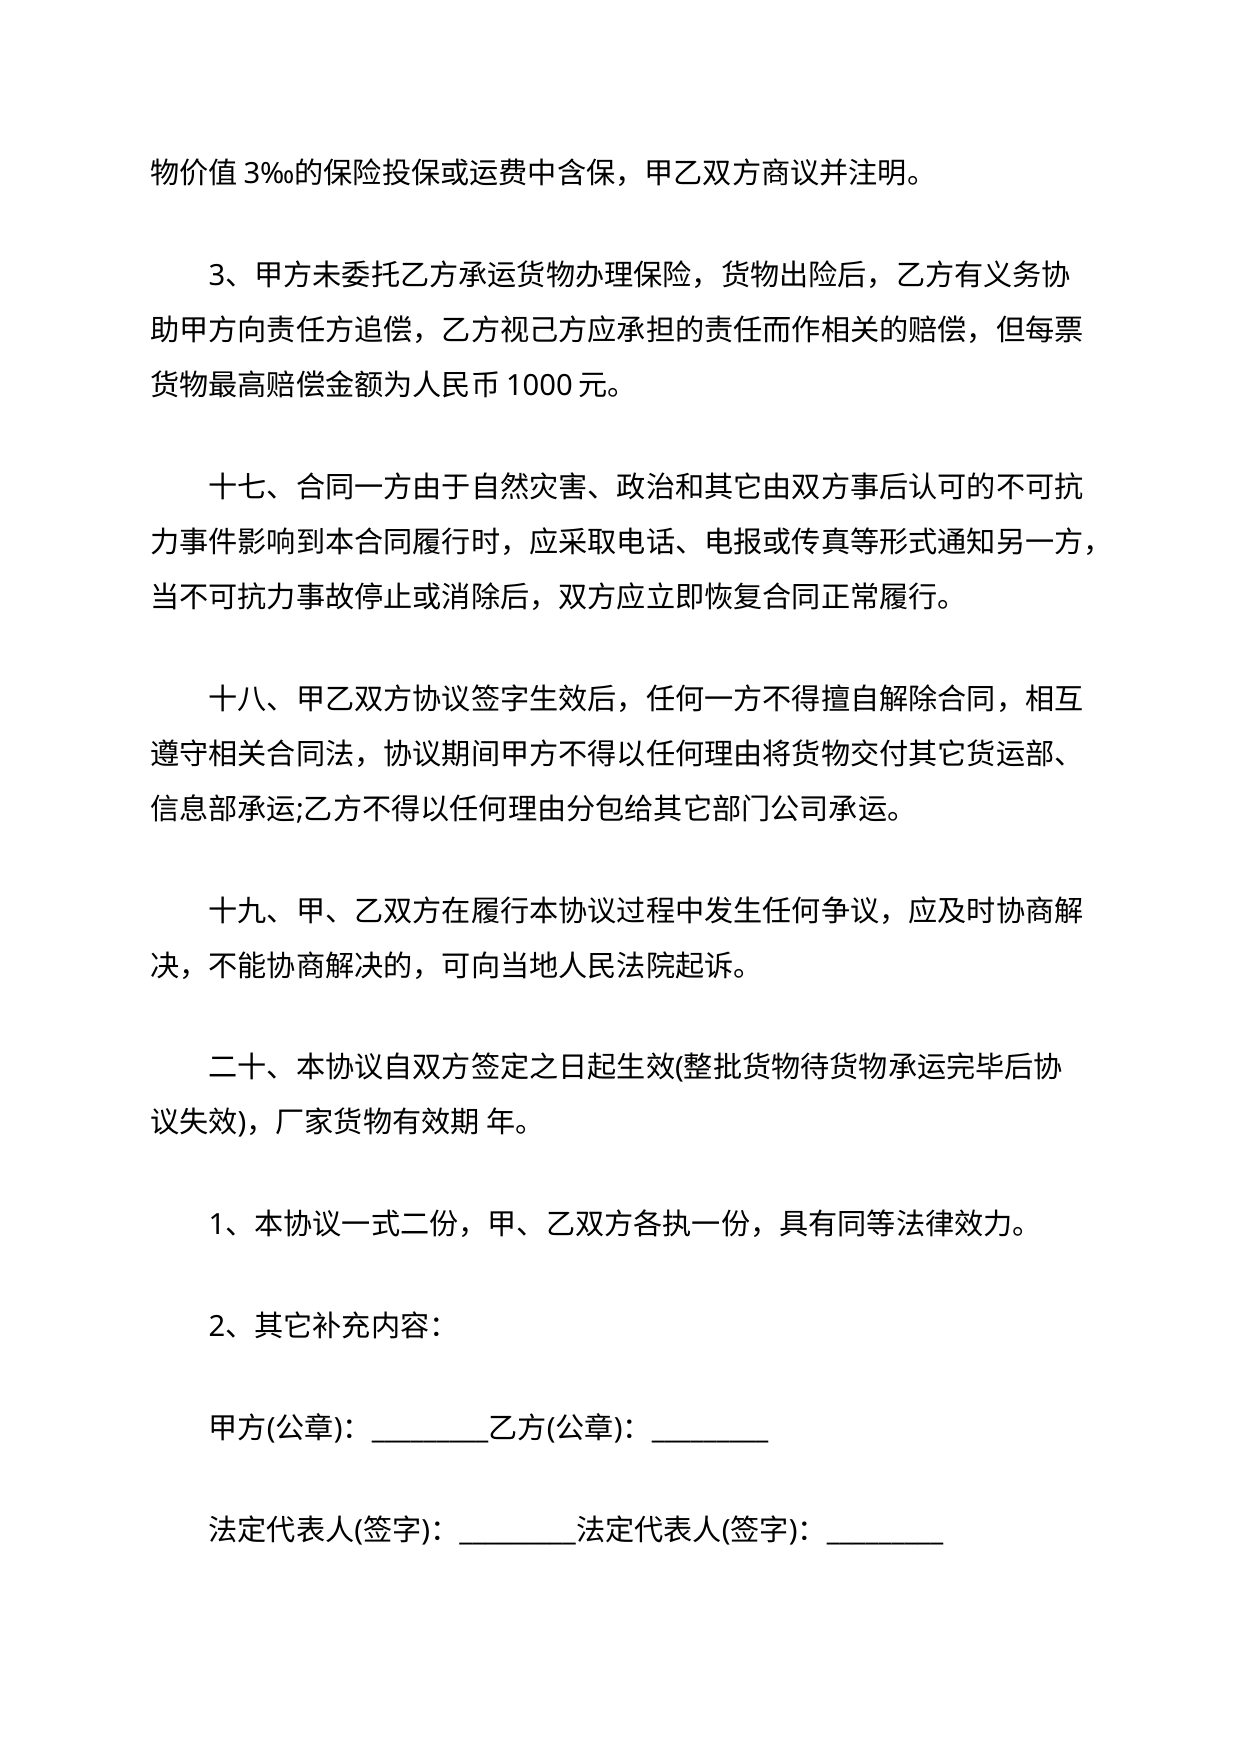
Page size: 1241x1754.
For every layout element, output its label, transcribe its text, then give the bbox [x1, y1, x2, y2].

text 2、其它补充内容： [150, 1303, 1090, 1345]
text 3、甲方未委托乙方承运货物办理保险，货物出险后，乙方有义务协助甲方向责任方追偿，乙方视己方应承担的责任而作相关的赔偿，但每票货物最高赔偿金额为人民币1000元。 [150, 252, 1090, 404]
text 二十、本协议自双方签定之日起生效(整批货物待货物承运完毕后协议失效)，厂家货物有效期 年。 [150, 1044, 1090, 1141]
text 1、本协议一式二份，甲、乙双方各执一份，具有同等法律效力。 [150, 1201, 1090, 1243]
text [150, 150, 1090, 192]
text 甲方(公章)：_________乙方(公章)：_________ [150, 1405, 1090, 1447]
text 十八、甲乙双方协议签字生效后，任何一方不得擅自解除合同，相互遵守相关合同法，协议期间甲方不得以任何理由将货物交付其它货运部、信息部承运;乙方不得以任何理由分包给其它部门公司承运。 [150, 675, 1090, 828]
text 十九、甲、乙双方在履行本协议过程中发生任何争议，应及时协商解决，不能协商解决的，可向当地人民法院起诉。 [150, 887, 1090, 984]
text 十七、合同一方由于自然灾害、政治和其它由双方事后认可的不可抗力事件影响到本合同履行时，应采取电话、电报或传真等形式通知另一方，当不可抗力事故停止或消除后，双方应立即恢复合同正常履行。 [150, 464, 1090, 616]
text 法定代表人(签字)：_________法定代表人(签字)：_________ [150, 1507, 1090, 1549]
